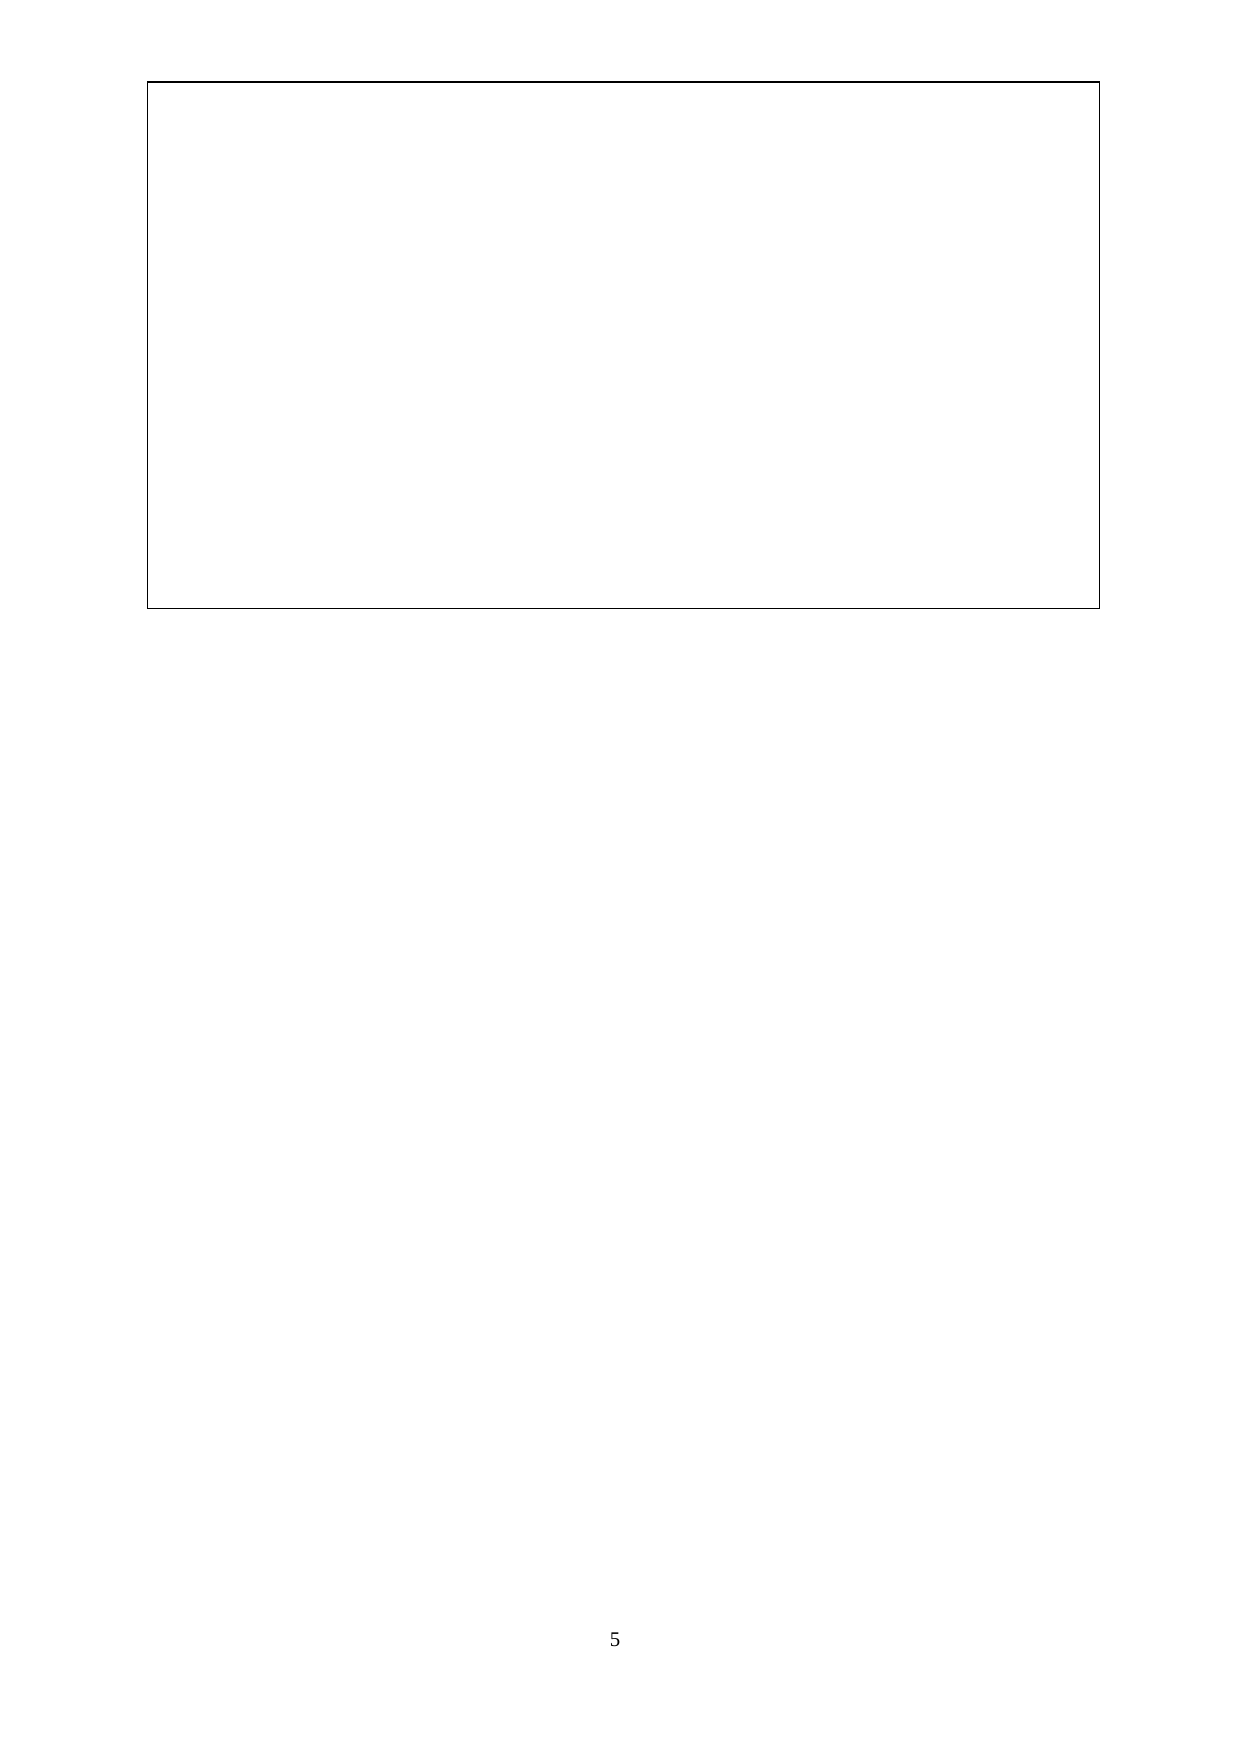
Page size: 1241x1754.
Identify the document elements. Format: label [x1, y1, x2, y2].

table_cell [148, 83, 1099, 607]
